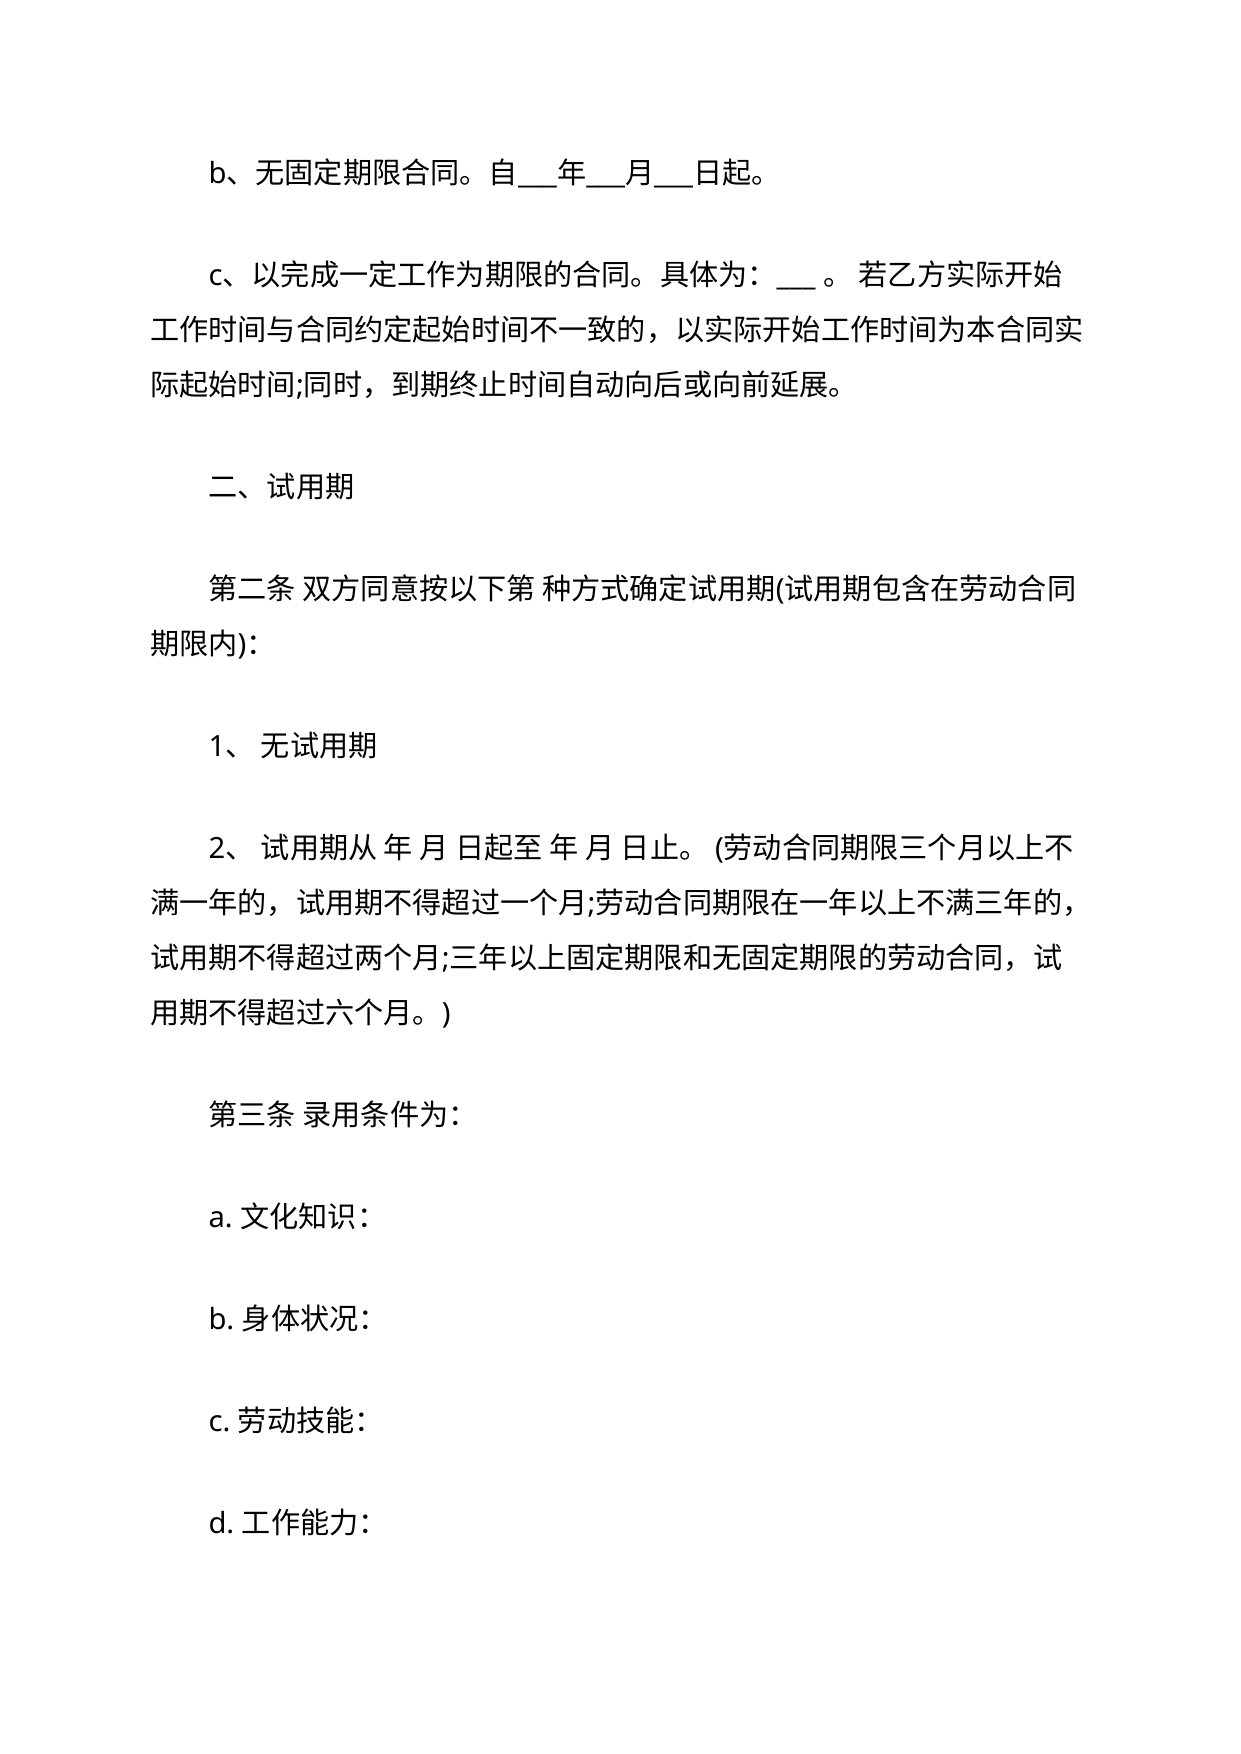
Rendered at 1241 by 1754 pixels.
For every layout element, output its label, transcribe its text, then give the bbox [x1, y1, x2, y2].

text 第三条 录用条件为： [150, 1092, 1090, 1134]
text 二、试用期 [150, 464, 1090, 506]
text 1、 无试用期 [150, 723, 1090, 765]
text b. 身体状况： [150, 1295, 1090, 1338]
text a. 文化知识： [150, 1193, 1090, 1236]
text 第二条 双方同意按以下第 种方式确定试用期(试用期包含在劳动合同期限内)： [150, 566, 1090, 663]
text c、以完成一定工作为期限的合同。具体为：___ 。 若乙方实际开始工作时间与合同约定起始时间不一致的，以实际开始工作时间为本合同实际起始时间;同时，到期终止时间自动向后或向前延展。 [150, 252, 1090, 404]
text 2、 试用期从 年 月 日起至 年 月 日止。 (劳动合同期限三个月以上不满一年的，试用期不得超过一个月;劳动合同期限在一年以上不满三年的，试用期不得超过两个月;三年以上固定期限和无固定期限的劳动合同，试用期不得超过六个月。) [150, 824, 1090, 1032]
text b、无固定期限合同。自___年___月___日起。 [150, 150, 1090, 192]
text d. 工作能力： [150, 1499, 1090, 1542]
text c. 劳动技能： [150, 1397, 1090, 1440]
